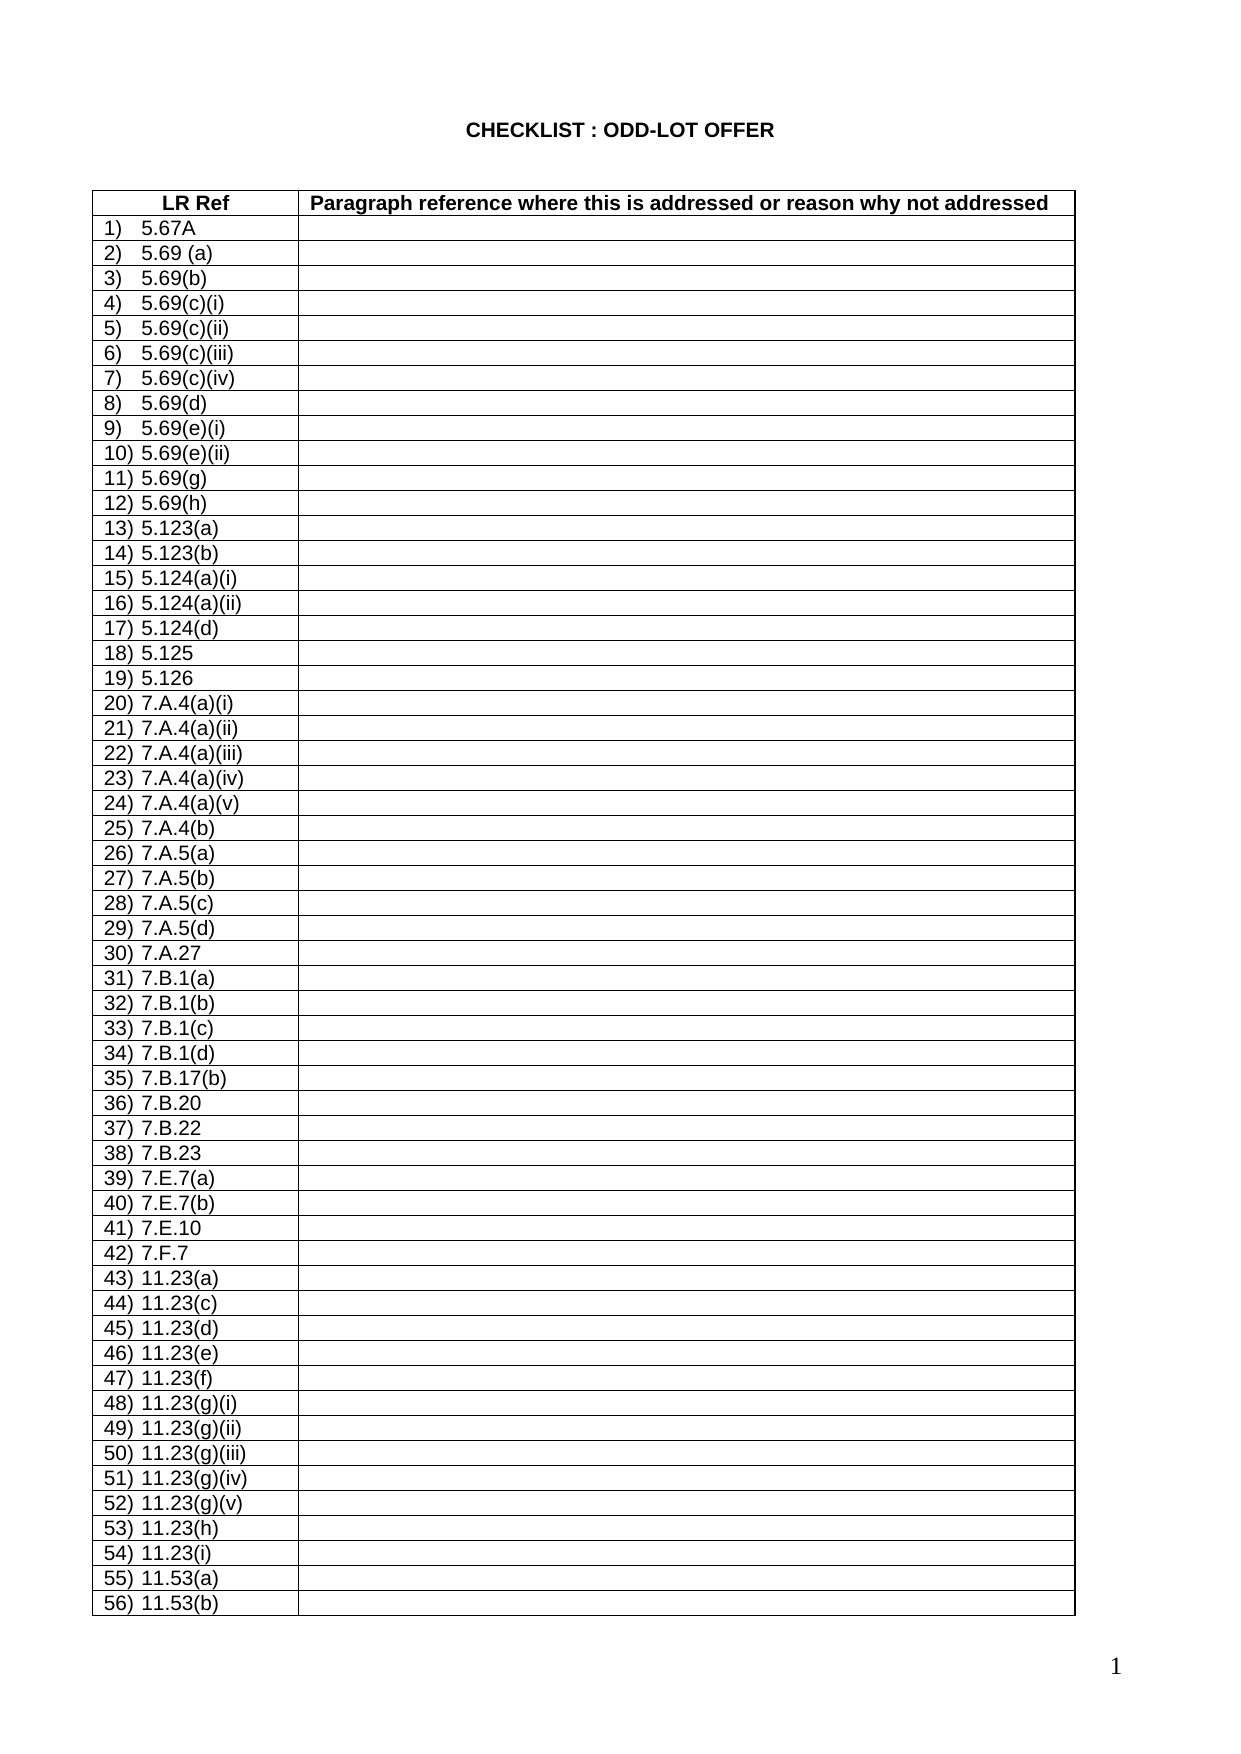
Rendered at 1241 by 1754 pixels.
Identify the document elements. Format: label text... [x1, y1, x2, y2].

table_cell 7.B.20 [93, 1091, 298, 1115]
table_cell 5.69(c)(iv) [93, 366, 298, 390]
table_cell 11.23(h) [93, 1516, 298, 1540]
table_cell 7.E.10 [93, 1216, 298, 1240]
title CHECKLIST : ODD-LOT OFFER [118, 118, 1122, 142]
table_cell [299, 1166, 1074, 1190]
table_cell 11.23(d) [93, 1316, 298, 1340]
table_cell 5.69(d) [93, 391, 298, 415]
table_header Paragraph reference where this is addressed or reason why not addressed [299, 191, 1074, 215]
table_cell [299, 866, 1074, 890]
table_cell [299, 766, 1074, 790]
table_cell 7.A.5(d) [93, 916, 298, 940]
table_cell [299, 641, 1074, 665]
table_cell 5.125 [93, 641, 298, 665]
table_cell [299, 1366, 1074, 1390]
table_cell [299, 316, 1074, 340]
table_cell [299, 1391, 1074, 1415]
table_cell 7.E.7(b) [93, 1191, 298, 1215]
table_cell [299, 1041, 1074, 1065]
table_cell 5.69(h) [93, 491, 298, 515]
table_cell [299, 1066, 1074, 1090]
table_cell 7.B.1(b) [93, 991, 298, 1015]
table_cell 11.23(g)(v) [93, 1491, 298, 1515]
table_cell 5.124(a)(ii) [93, 591, 298, 615]
table_cell 7.A.4(a)(iv) [93, 766, 298, 790]
table_cell 7.B.1(d) [93, 1041, 298, 1065]
table_cell 11.23(i) [93, 1541, 298, 1565]
table_cell 5.124(a)(i) [93, 566, 298, 590]
table_cell 7.B.1(c) [93, 1016, 298, 1040]
table_cell 11.23(g)(i) [93, 1391, 298, 1415]
table_cell 5.124(d) [93, 616, 298, 640]
table_cell 5.69 (a) [93, 241, 298, 265]
table_cell 7.A.5(a) [93, 841, 298, 865]
table_cell [299, 1091, 1074, 1115]
table_cell 11.23(f) [93, 1366, 298, 1390]
table_cell [299, 1516, 1074, 1540]
table_cell 5.67A [93, 216, 298, 240]
table_cell 7.A.4(b) [93, 816, 298, 840]
table_cell [299, 1591, 1074, 1615]
table_cell [299, 541, 1074, 565]
table_cell 7.A.5(b) [93, 866, 298, 890]
table_cell 5.69(b) [93, 266, 298, 290]
table_cell 5.126 [93, 666, 298, 690]
table_cell [299, 816, 1074, 840]
table_cell [299, 1341, 1074, 1365]
table_cell 5.69(c)(i) [93, 291, 298, 315]
table_cell [299, 291, 1074, 315]
table_cell 5.123(a) [93, 516, 298, 540]
table_cell [299, 1016, 1074, 1040]
table_cell [299, 841, 1074, 865]
table_cell 7.B.23 [93, 1141, 298, 1165]
table_cell 5.69(c)(iii) [93, 341, 298, 365]
table_cell 7.A.4(a)(iii) [93, 741, 298, 765]
table_cell [299, 916, 1074, 940]
table_cell 11.23(g)(ii) [93, 1416, 298, 1440]
table_cell [299, 941, 1074, 965]
table_cell 5.69(e)(ii) [93, 441, 298, 465]
table_cell [299, 1416, 1074, 1440]
table_cell [299, 1541, 1074, 1565]
table_cell [299, 391, 1074, 415]
table_cell [299, 566, 1074, 590]
table_cell [299, 1191, 1074, 1215]
table_cell [299, 341, 1074, 365]
table_cell [299, 441, 1074, 465]
table_cell [299, 491, 1074, 515]
table_cell [299, 1291, 1074, 1315]
table_cell [299, 791, 1074, 815]
table_cell 7.A.27 [93, 941, 298, 965]
table_cell [299, 1566, 1074, 1590]
table_cell 7.B.1(a) [93, 966, 298, 990]
table_cell 7.A.4(a)(ii) [93, 716, 298, 740]
table_cell 5.69(e)(i) [93, 416, 298, 440]
table_cell [299, 1116, 1074, 1140]
table_cell 11.23(g)(iv) [93, 1466, 298, 1490]
table_cell [299, 216, 1074, 240]
table_cell [299, 1241, 1074, 1265]
table_cell [299, 1266, 1074, 1290]
table_cell [299, 241, 1074, 265]
table_cell [299, 966, 1074, 990]
table_cell 7.A.4(a)(i) [93, 691, 298, 715]
table_cell 5.69(g) [93, 466, 298, 490]
table_cell 7.B.22 [93, 1116, 298, 1140]
table_cell [299, 1216, 1074, 1240]
table_cell [299, 666, 1074, 690]
table_cell [299, 891, 1074, 915]
table_cell [299, 366, 1074, 390]
table_header LR Ref [93, 191, 298, 215]
table_cell [299, 991, 1074, 1015]
table_cell [299, 591, 1074, 615]
table_cell 11.53(a) [93, 1566, 298, 1590]
table_cell [299, 1466, 1074, 1490]
table_cell [299, 691, 1074, 715]
table_cell [299, 1441, 1074, 1465]
table_cell 7.A.5(c) [93, 891, 298, 915]
table_cell [299, 616, 1074, 640]
table_cell 7.F.7 [93, 1241, 298, 1265]
table_cell [299, 466, 1074, 490]
table_cell 7.E.7(a) [93, 1166, 298, 1190]
table_cell 11.23(g)(iii) [93, 1441, 298, 1465]
table_cell [299, 716, 1074, 740]
table_cell 7.B.17(b) [93, 1066, 298, 1090]
table_cell 11.53(b) [93, 1591, 298, 1615]
table_cell 11.23(e) [93, 1341, 298, 1365]
table_cell [299, 266, 1074, 290]
table_cell 7.A.4(a)(v) [93, 791, 298, 815]
table_cell [299, 516, 1074, 540]
table_cell 5.69(c)(ii) [93, 316, 298, 340]
table_cell 5.123(b) [93, 541, 298, 565]
table_cell 11.23(c) [93, 1291, 298, 1315]
table_cell [299, 1316, 1074, 1340]
table_cell [299, 1491, 1074, 1515]
table_cell [299, 416, 1074, 440]
table_cell 11.23(a) [93, 1266, 298, 1290]
table_cell [299, 741, 1074, 765]
table_cell [299, 1141, 1074, 1165]
